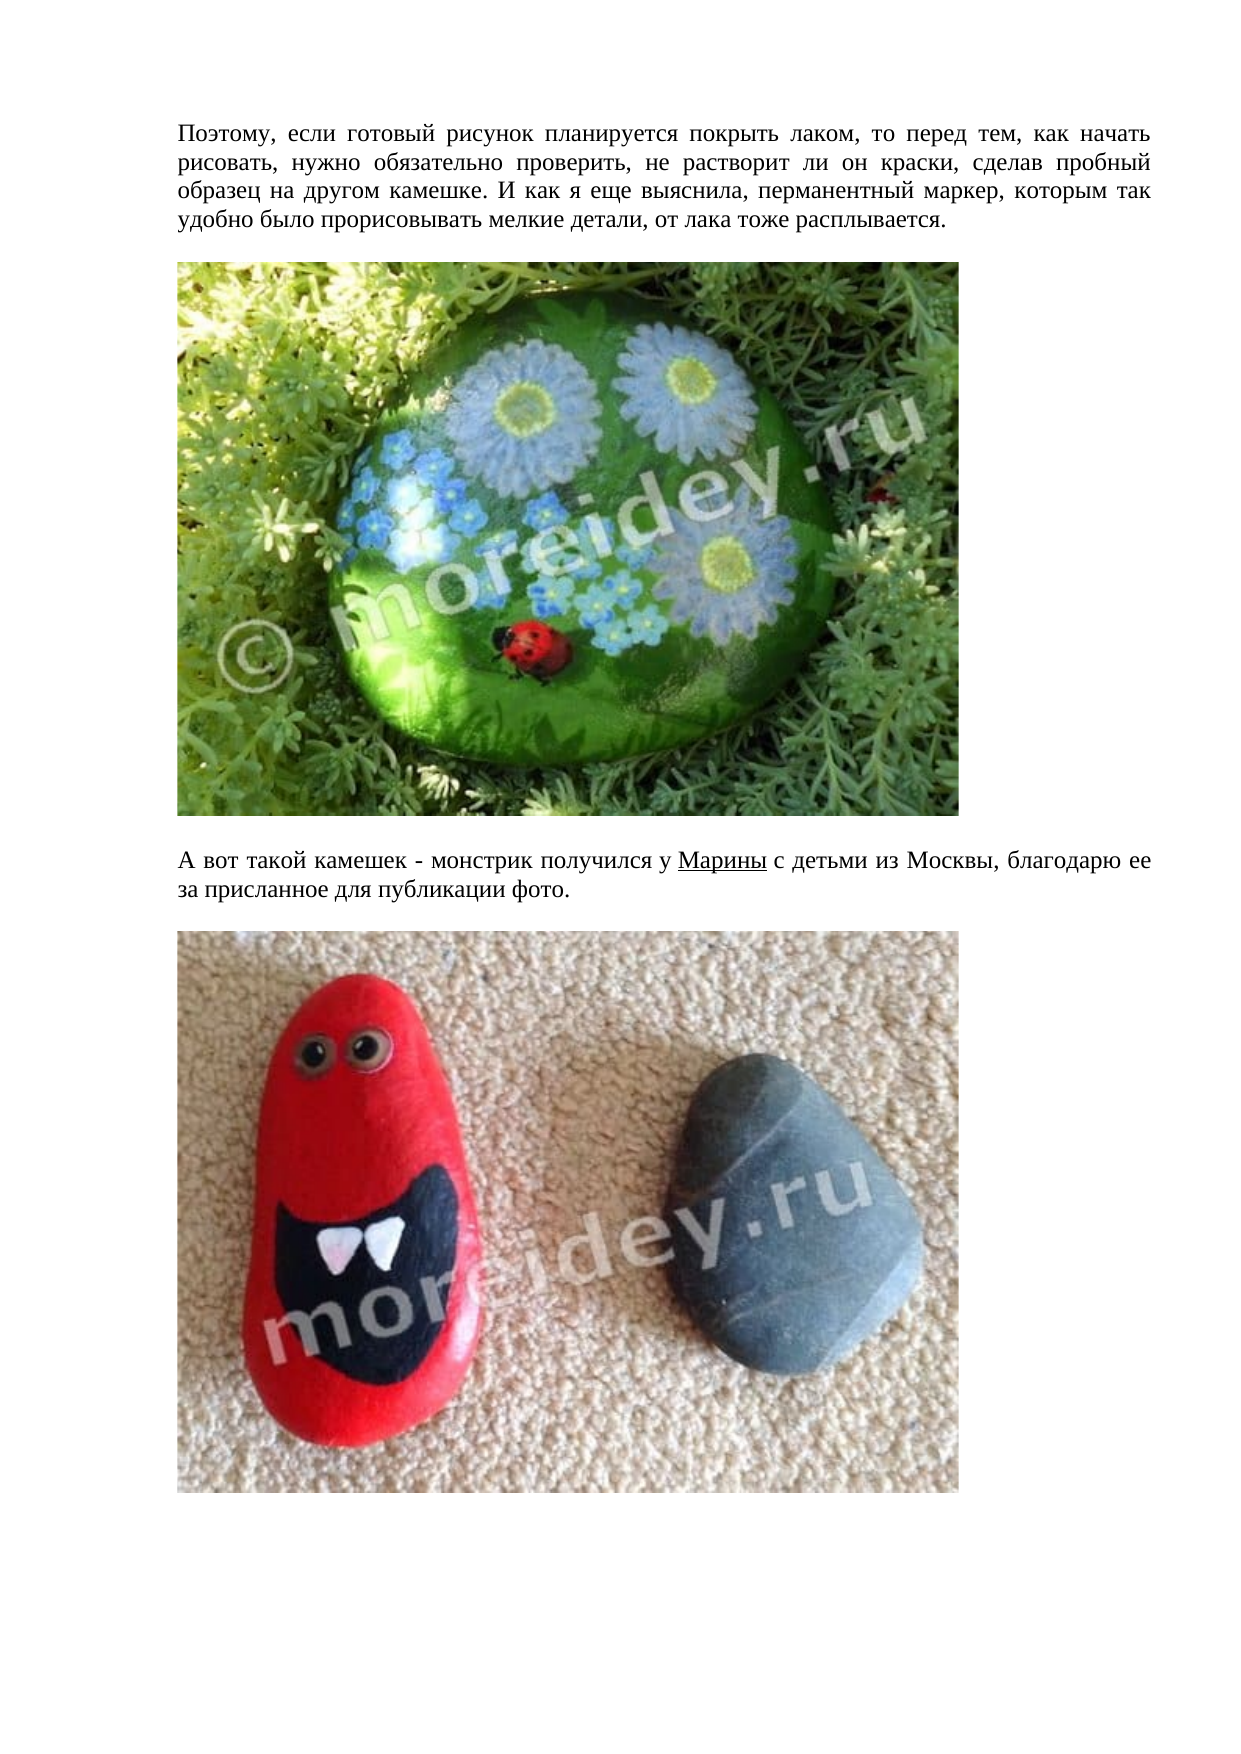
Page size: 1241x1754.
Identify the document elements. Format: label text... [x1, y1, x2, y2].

text А вот такой камешек - монстрик получился у Марины с детьми из Москвы, благодарю ее за присланное для публикации фото. [177, 845, 1152, 902]
text Поэтому, если готовый рисунок планируется покрыть лаком, то перед тем, как начать рисовать, нужно обязательно проверить, не растворит ли он краски, сделав пробный образец на другом камешке. И как я еще выяснила, перманентный маркер, которым так удобно было прорисовывать мелкие детали, от лака тоже расплывается. [177, 118, 1152, 233]
picture [177, 931, 962, 1493]
picture [177, 262, 962, 816]
